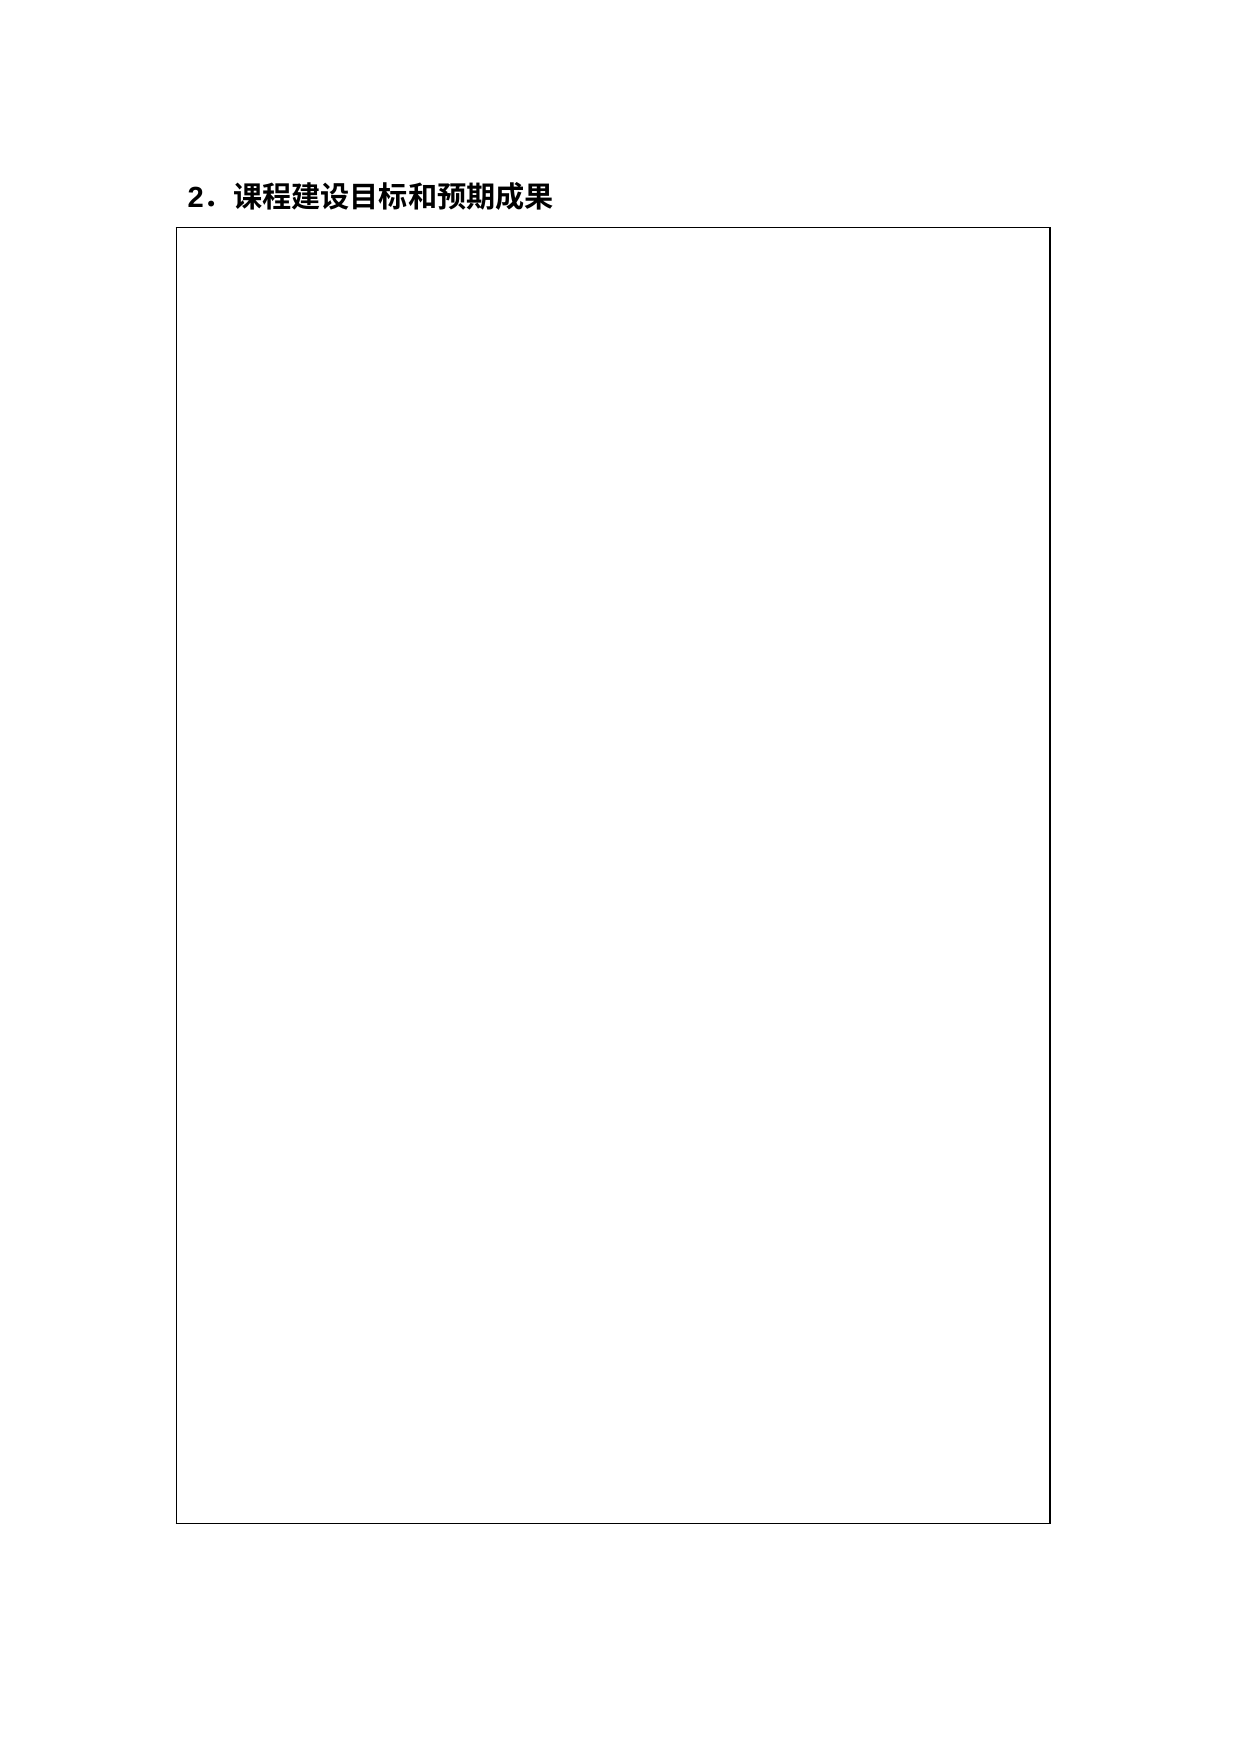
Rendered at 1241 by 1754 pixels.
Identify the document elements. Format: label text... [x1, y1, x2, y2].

table_header [177, 228, 1049, 1523]
text 2．课程建设目标和预期成果 [187, 162, 1053, 227]
